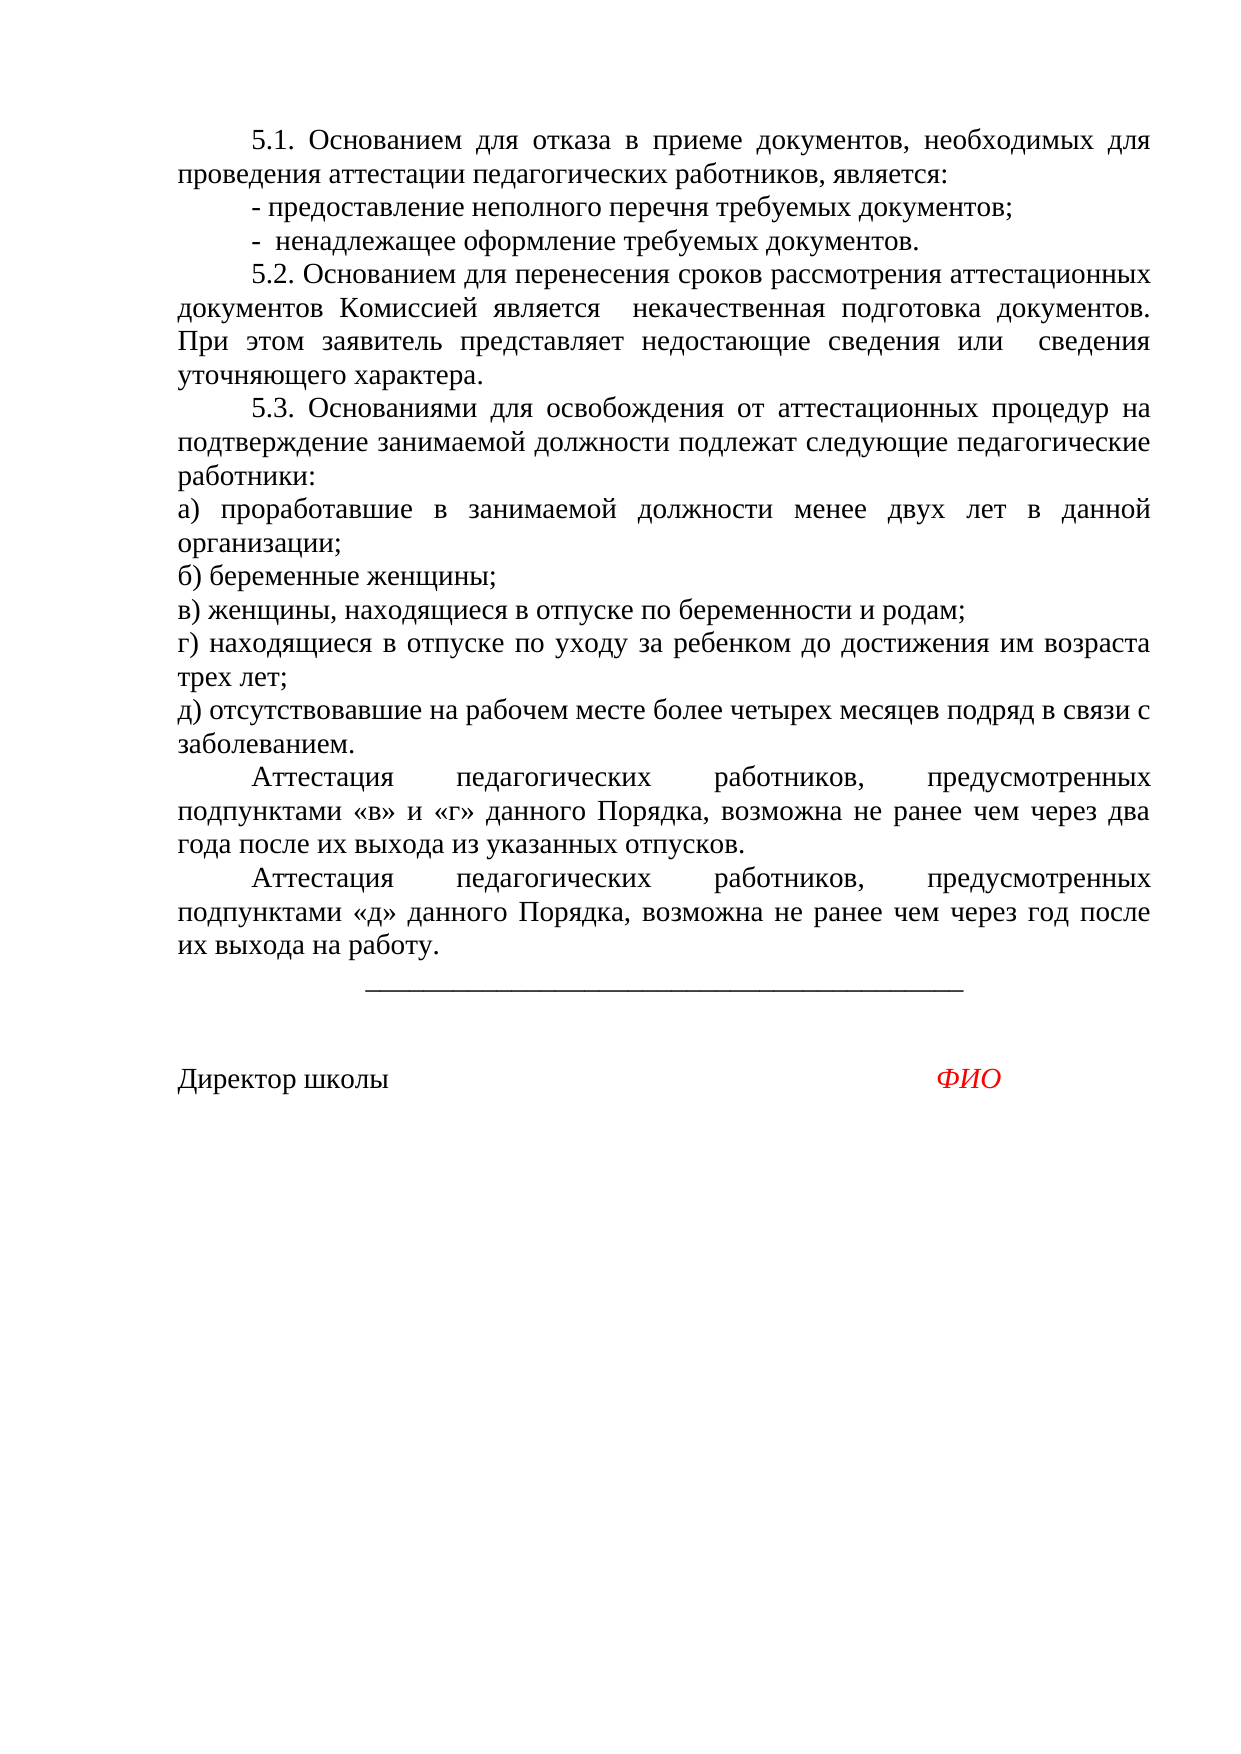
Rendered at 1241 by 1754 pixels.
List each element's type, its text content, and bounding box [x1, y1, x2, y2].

text - предоставление неполного перечня требуемых документов; [177, 189, 1152, 223]
text б) беременные женщины; [177, 558, 1152, 592]
text Аттестация педагогических работников, предусмотренных подпунктами «д» данного Порядка, возможна не ранее чем через год после их выхода на работу. [177, 860, 1152, 961]
text Директор школы ФИО [177, 1061, 1152, 1095]
text - ненадлежащее оформление требуемых документов. [177, 223, 1152, 256]
text а) проработавшие в занимаемой должности менее двух лет в данной организации; [177, 491, 1152, 558]
text Аттестация педагогических работников, предусмотренных подпунктами «в» и «г» данного Порядка, возможна не ранее чем через два года после их выхода из указанных отпусков. [177, 759, 1152, 860]
text д) отсутствовавшие на рабочем месте более четырех месяцев подряд в связи с заболеванием. [177, 692, 1152, 759]
text 5.3. Основаниями для освобождения от аттестационных процедур на подтверждение занимаемой должности подлежат следующие педагогические работники: [177, 391, 1152, 491]
text г) находящиеся в отпуске по уходу за ребенком до достижения им возраста трех лет; [177, 625, 1152, 692]
text в) женщины, находящиеся в отпуске по беременности и родам; [177, 592, 1152, 625]
text _________________________________________ [177, 961, 1152, 994]
text 5.2. Основанием для перенесения сроков рассмотрения аттестационных документов Комиссией является некачественная подготовка документов. При этом заявитель представляет недостающие сведения или сведения уточняющего характера. [177, 256, 1152, 391]
text 5.1. Основанием для отказа в приеме документов, необходимых для проведения аттестации педагогических работников, является: [177, 122, 1152, 189]
